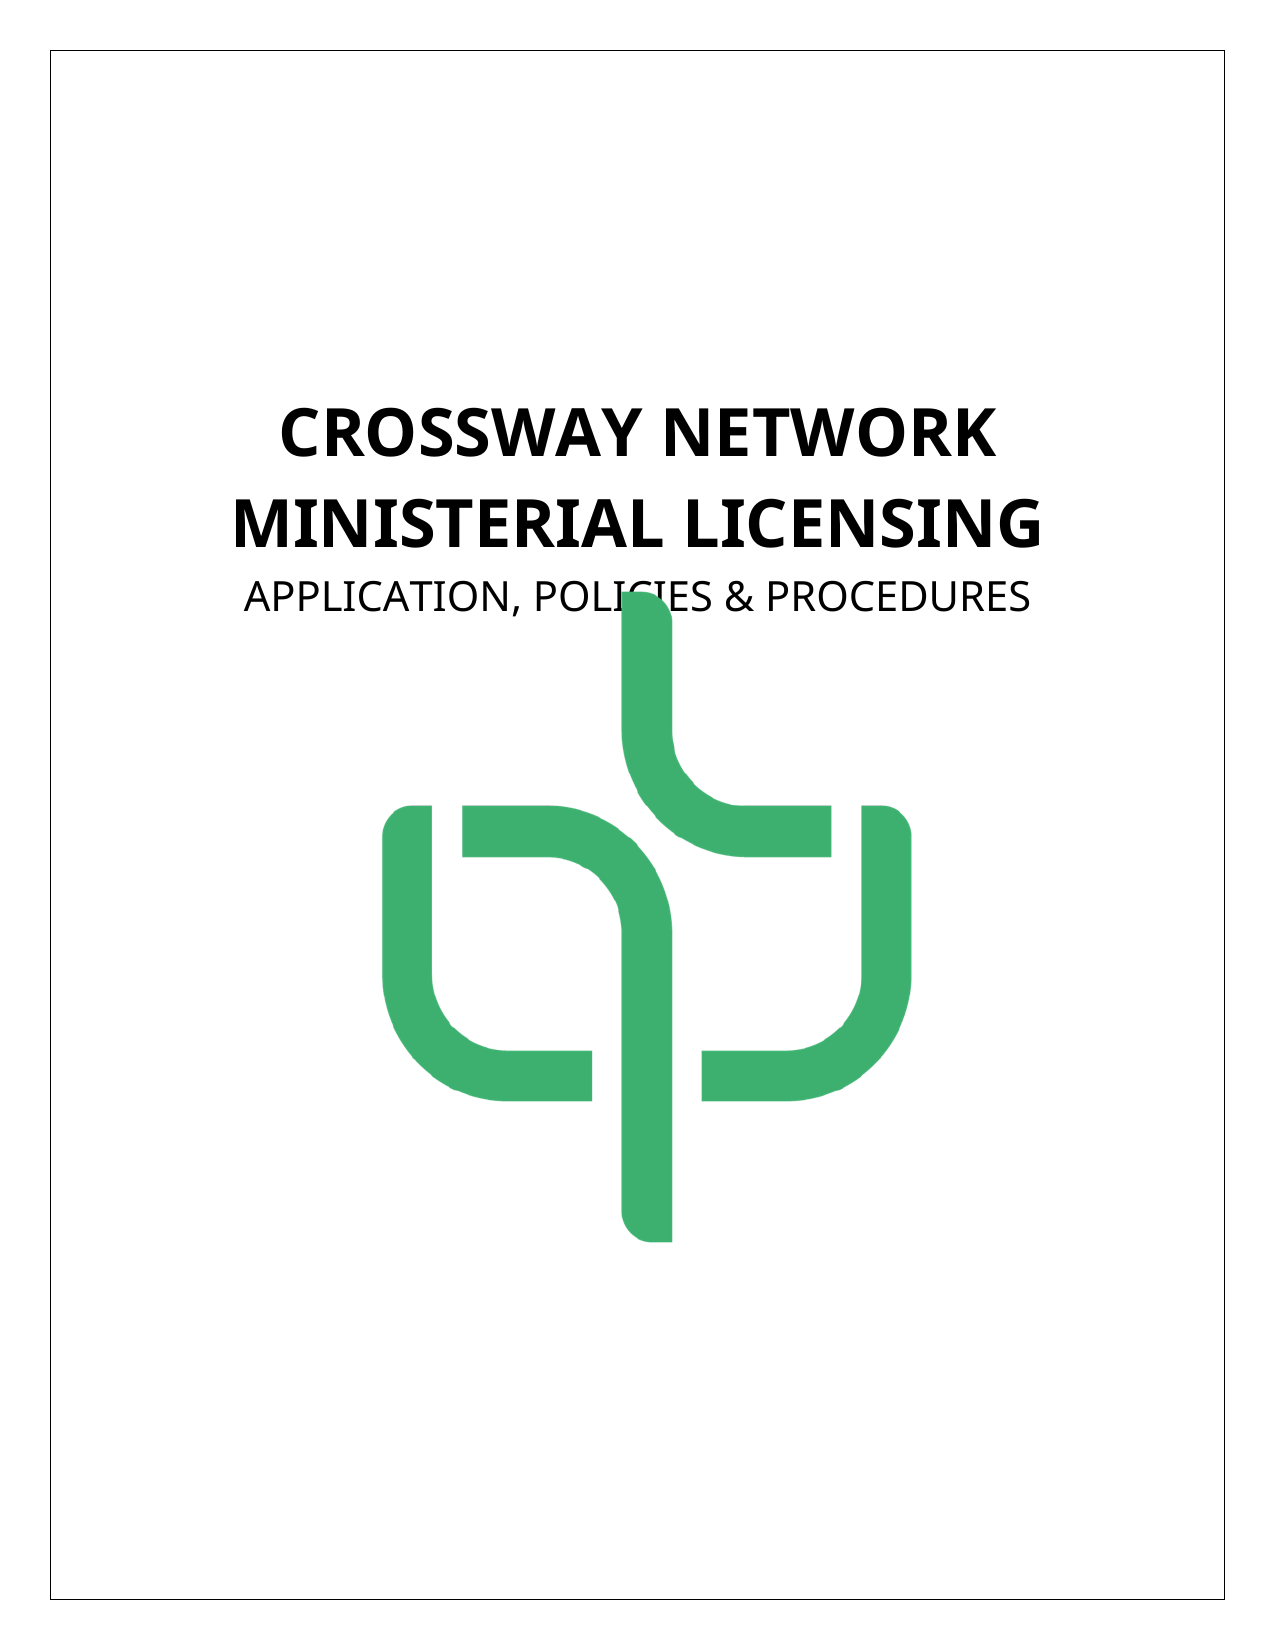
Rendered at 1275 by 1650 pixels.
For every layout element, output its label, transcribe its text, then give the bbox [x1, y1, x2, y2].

text CROSSWAY NETWORK [112, 385, 1162, 476]
text APPLICATION, POLICIES & PROCEDURES [112, 567, 1162, 623]
picture [375, 585, 918, 1249]
text MINISTERIAL LICENSING [112, 476, 1162, 567]
